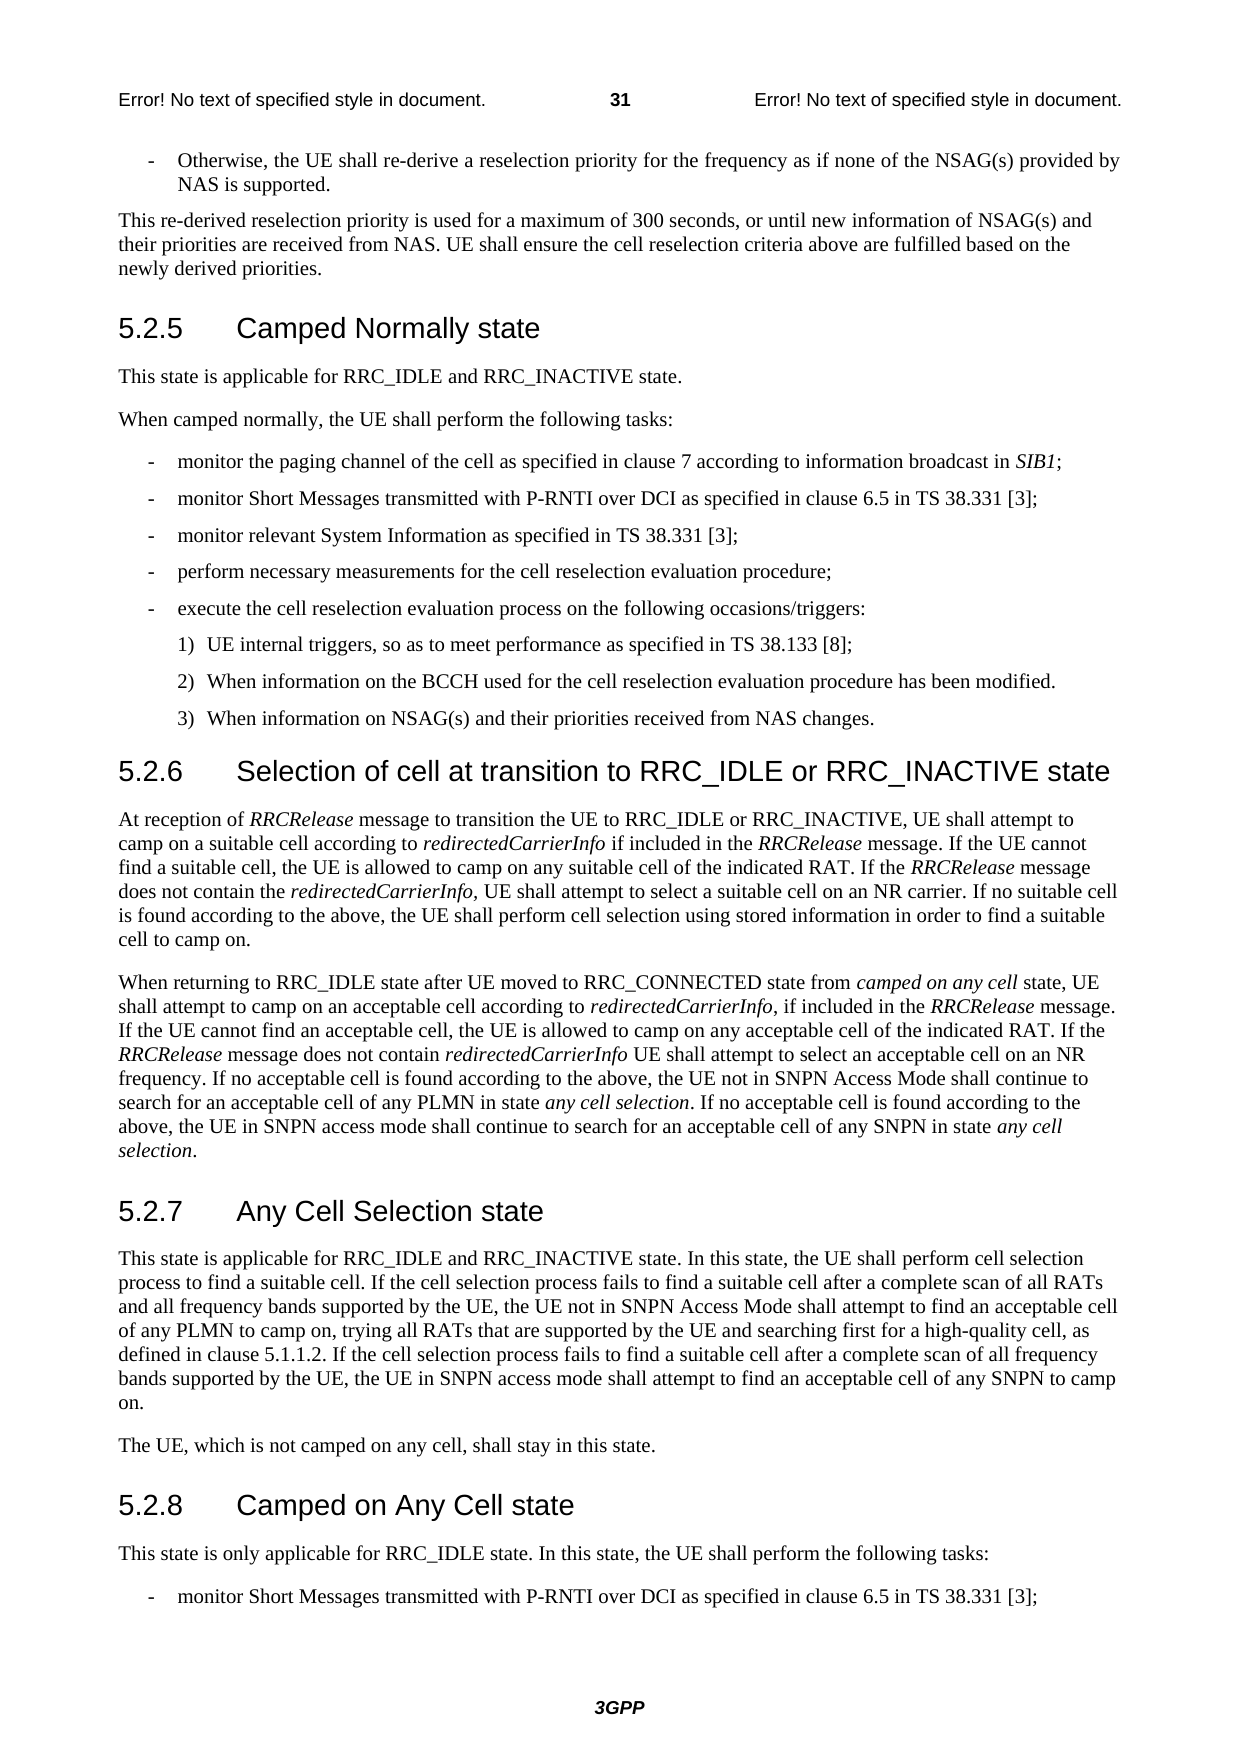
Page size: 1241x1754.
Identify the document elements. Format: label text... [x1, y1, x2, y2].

text - monitor Short Messages transmitted with P-RNTI over DCI as specified in clause 6.5 in TS 38.331 [3]; [148, 1583, 1122, 1608]
text 2) When information on the BCCH used for the cell reselection evaluation procedure has been modified. [177, 669, 1122, 693]
text When camped normally, the UE shall perform the following tasks: [118, 407, 1122, 431]
subtitle 5.2.6 Selection of cell at transition to RRC_IDLE or RRC_INACTIVE state [118, 754, 1122, 788]
text The UE, which is not camped on any cell, shall stay in this state. [118, 1433, 1122, 1457]
text - monitor relevant System Information as specified in TS 38.331 [3]; [148, 523, 1122, 547]
text This state is applicable for RRC_IDLE and RRC_INACTIVE state. In this state, the UE shall perform cell selection process to find a suitable cell. If the cell selection process fails to find a suitable cell after a complete scan of all RATs and all frequency bands supported by the UE, the UE not in SNPN Access Mode shall attempt to find an acceptable cell of any PLMN to camp on, trying all RATs that are supported by the UE and searching first for a high-quality cell, as defined in clause 5.1.1.2. If the cell selection process fails to find a suitable cell after a complete scan of all frequency bands supported by the UE, the UE in SNPN access mode shall attempt to find an acceptable cell of any SNPN to camp on. [118, 1246, 1122, 1414]
subtitle 5.2.5 Camped Normally state [118, 312, 1122, 345]
text This re-derived reselection priority is used for a maximum of 300 seconds, or until new information of NSAG(s) and their priorities are received from NAS. UE shall ensure the cell reselection criteria above are fulfilled based on the newly derived priorities. [118, 208, 1122, 280]
text When returning to RRC_IDLE state after UE moved to RRC_CONNECTED state from camped on any cell state, UE shall attempt to camp on an acceptable cell according to redirectedCarrierInfo, if included in the RRCRelease message. If the UE cannot find an acceptable cell, the UE is allowed to camp on any acceptable cell of the indicated RAT. If the RRCRelease message does not contain redirectedCarrierInfo UE shall attempt to select an acceptable cell on an NR frequency. If no acceptable cell is found according to the above, the UE not in SNPN Access Mode shall continue to search for an acceptable cell of any PLMN in state any cell selection. If no acceptable cell is found according to the above, the UE in SNPN access mode shall continue to search for an acceptable cell of any SNPN in state any cell selection. [118, 970, 1122, 1162]
text 3) When information on NSAG(s) and their priorities received from NAS changes. [177, 705, 1122, 729]
text - Otherwise, the UE shall re-derive a reselection priority for the frequency as if none of the NSAG(s) provided by NAS is supported. [148, 147, 1122, 196]
subtitle 5.2.7 Any Cell Selection state [118, 1194, 1122, 1227]
text - execute the cell reselection evaluation process on the following occasions/triggers: [148, 596, 1122, 620]
subtitle 5.2.8 Camped on Any Cell state [118, 1488, 1122, 1522]
text - monitor the paging channel of the cell as specified in clause 7 according to information broadcast in SIB1; [148, 449, 1122, 473]
text This state is applicable for RRC_IDLE and RRC_INACTIVE state. [118, 364, 1122, 388]
text 1) UE internal triggers, so as to meet performance as specified in TS 38.133 [8]; [177, 632, 1122, 656]
text This state is only applicable for RRC_IDLE state. In this state, the UE shall perform the following tasks: [118, 1541, 1122, 1565]
text - perform necessary measurements for the cell reselection evaluation procedure; [148, 559, 1122, 583]
text - monitor Short Messages transmitted with P-RNTI over DCI as specified in clause 6.5 in TS 38.331 [3]; [148, 486, 1122, 510]
text At reception of RRCRelease message to transition the UE to RRC_IDLE or RRC_INACTIVE, UE shall attempt to camp on a suitable cell according to redirectedCarrierInfo if included in the RRCRelease message. If the UE cannot find a suitable cell, the UE is allowed to camp on any suitable cell of the indicated RAT. If the RRCRelease message does not contain the redirectedCarrierInfo, UE shall attempt to select a suitable cell on an NR carrier. If no suitable cell is found according to the above, the UE shall perform cell selection using stored information in order to find a suitable cell to camp on. [118, 807, 1122, 951]
